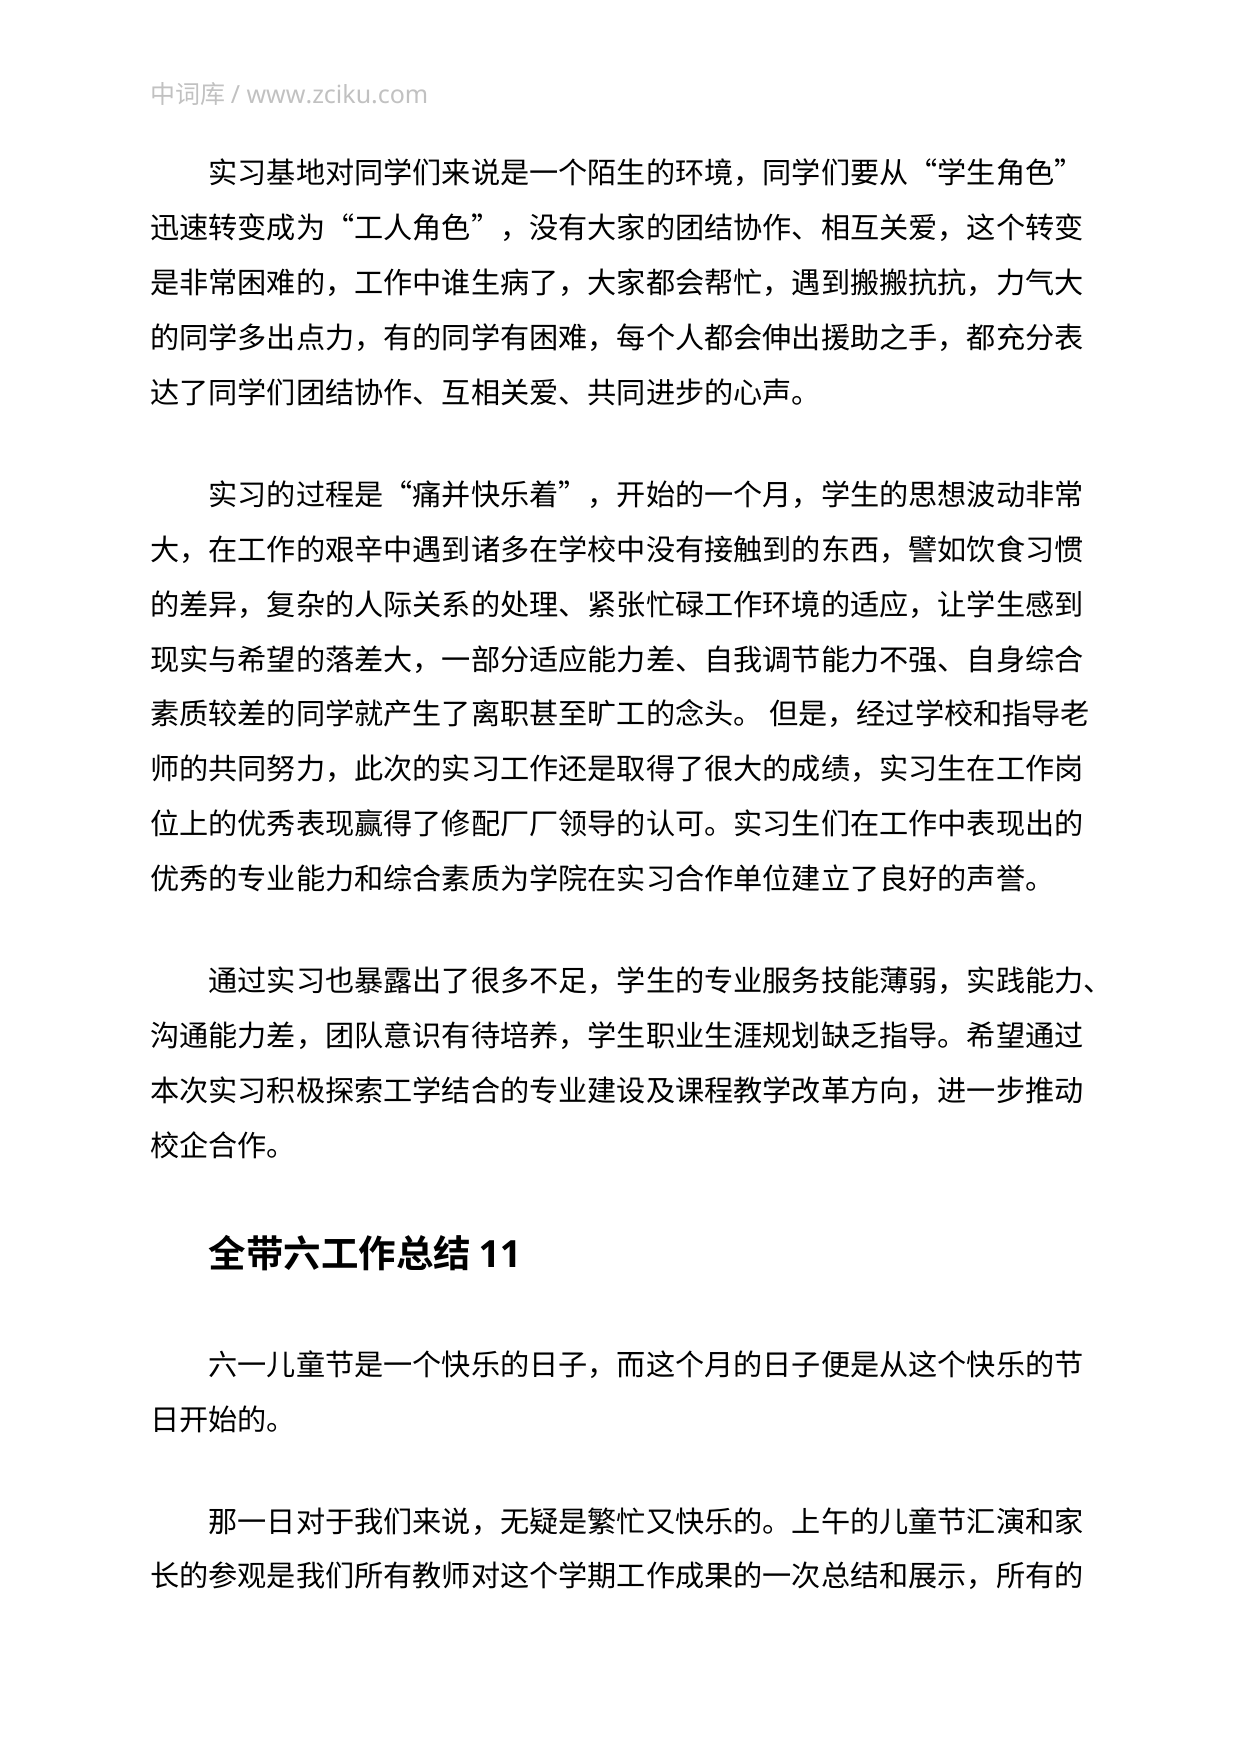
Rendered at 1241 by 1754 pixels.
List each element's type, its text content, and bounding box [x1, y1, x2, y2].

text 六一儿童节是一个快乐的日子，而这个月的日子便是从这个快乐的节日开始的。 [150, 1341, 1090, 1439]
text 实习基地对同学们来说是一个陌生的环境，同学们要从“学生角色”迅速转变成为“工人角色”，没有大家的团结协作、相互关爱，这个转变是非常困难的，工作中谁生病了，大家都会帮忙，遇到搬搬抗抗，力气大的同学多出点力，有的同学有困难，每个人都会伸出援助之手，都充分表达了同学们团结协作、互相关爱、共同进步的心声。 [150, 150, 1090, 412]
text 全带六工作总结11 [150, 1224, 1090, 1278]
text 实习的过程是“痛并快乐着”，开始的一个月，学生的思想波动非常大，在工作的艰辛中遇到诸多在学校中没有接触到的东西，譬如饮食习惯的差异，复杂的人际关系的处理、紧张忙碌工作环境的适应，让学生感到现实与希望的落差大，一部分适应能力差、自我调节能力不强、自身综合素质较差的同学就产生了离职甚至旷工的念头。 但是，经过学校和指导老师的共同努力，此次的实习工作还是取得了很大的成绩，实习生在工作岗位上的优秀表现赢得了修配厂厂领导的认可。实习生们在工作中表现出的优秀的专业能力和综合素质为学院在实习合作单位建立了良好的声誉。 [150, 471, 1090, 898]
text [150, 1498, 1090, 1595]
text 通过实习也暴露出了很多不足，学生的专业服务技能薄弱，实践能力、沟通能力差，团队意识有待培养，学生职业生涯规划缺乏指导。希望通过本次实习积极探索工学结合的专业建设及课程教学改革方向，进一步推动校企合作。 [150, 957, 1090, 1164]
